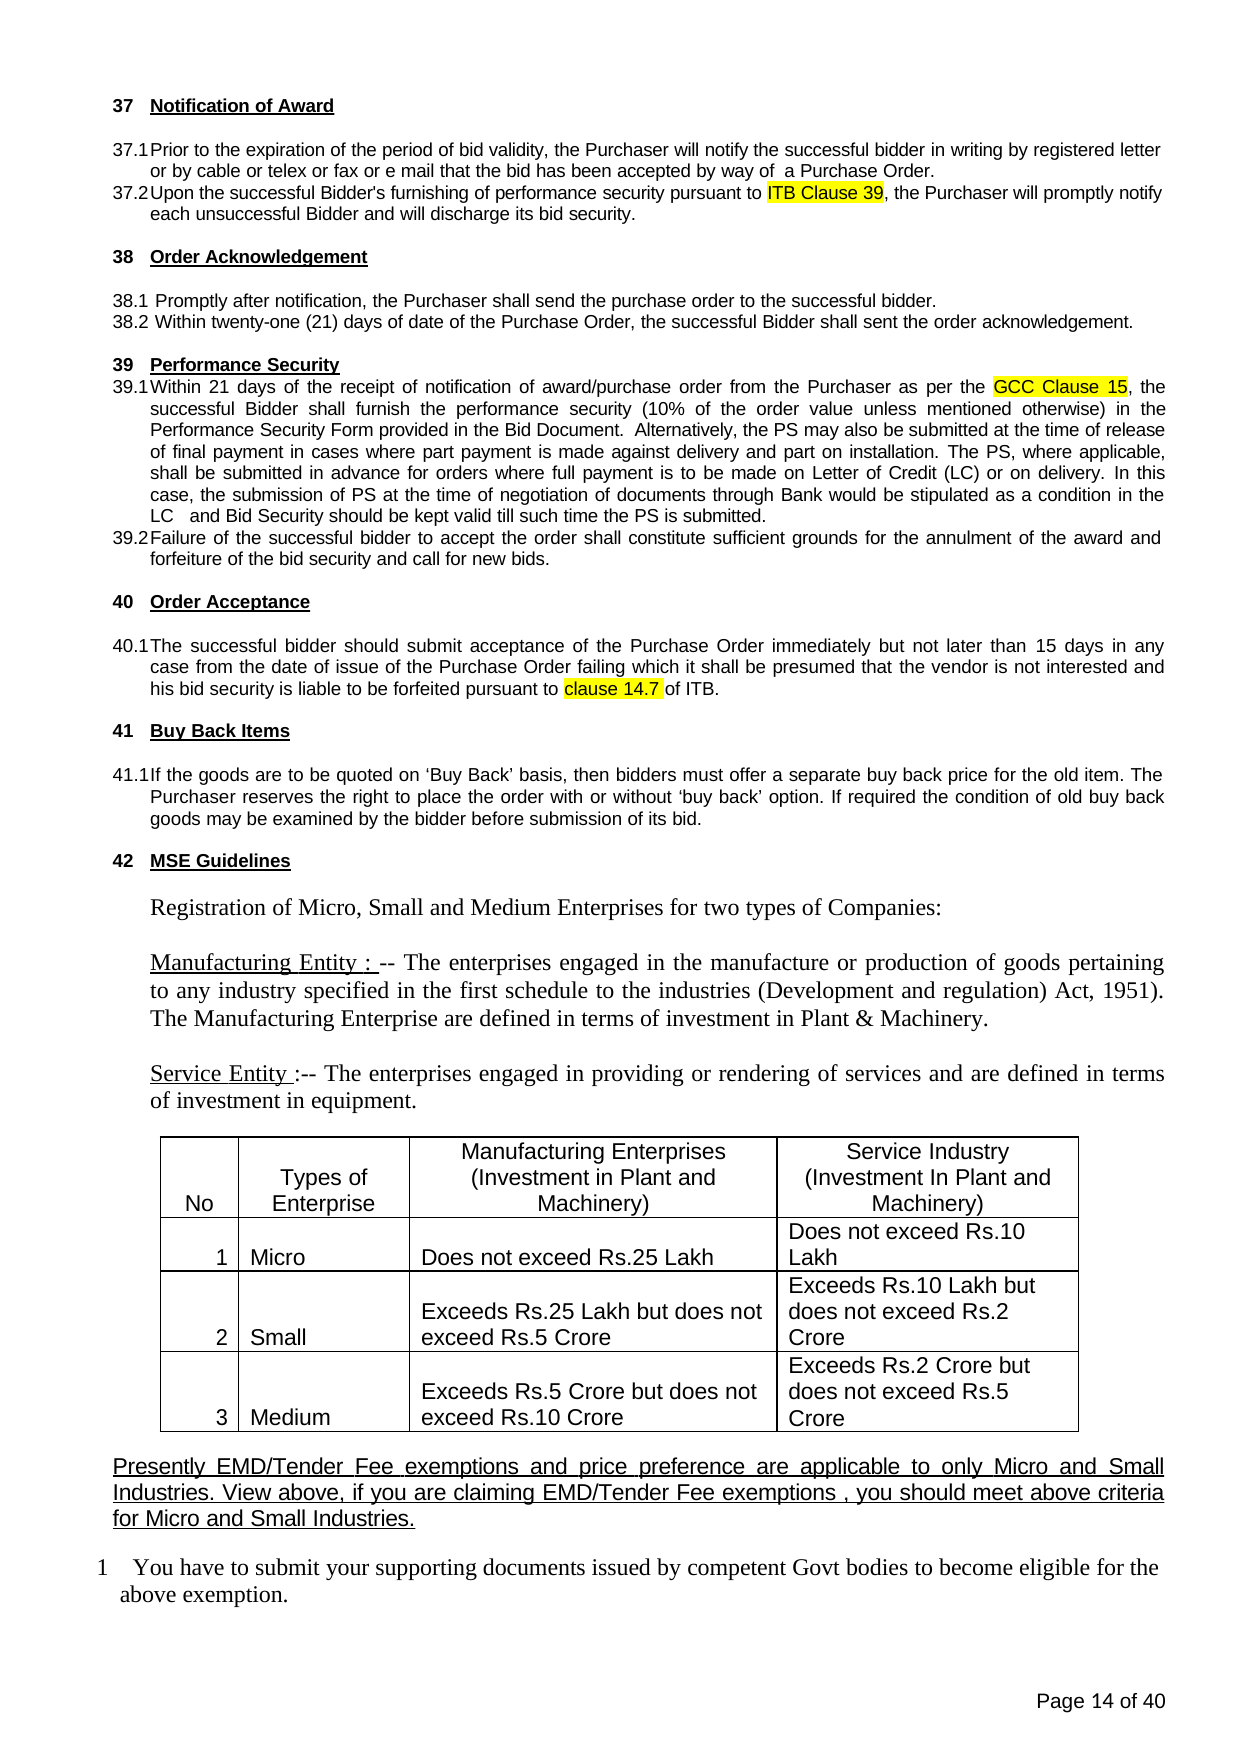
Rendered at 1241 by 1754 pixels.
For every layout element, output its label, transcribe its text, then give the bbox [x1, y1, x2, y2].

list Prior to the expiration of the period of bid validity, the Purchaser will notify the successful bidder in writing by registered letter or by cable or telex or fax or e mail that the bid has been accepted by way of a Purchase Order. [112, 138, 1166, 181]
subtitle Buy Back Items [112, 720, 1178, 742]
table_header No [161, 1138, 238, 1217]
table_cell 1 [161, 1218, 238, 1270]
table_cell Small [239, 1272, 409, 1351]
table_cell 3 [161, 1352, 238, 1431]
table_cell Micro [239, 1218, 409, 1270]
text Registration of Micro, Small and Medium Enterprises for two types of Companies: [150, 893, 1178, 921]
subtitle Order Acceptance [112, 591, 1178, 613]
table_cell Exceeds Rs.10 Lakh but does not exceed Rs.2 Crore [778, 1272, 1078, 1351]
table_cell Medium [239, 1352, 409, 1431]
subtitle Notification of Award [112, 94, 1178, 116]
table_cell 2 [161, 1272, 238, 1351]
subtitle Order Acknowledgement [112, 246, 1178, 267]
table_cell Does not exceed Rs.10 Lakh [778, 1218, 1078, 1270]
table_header Service Industry (Investment In Plant and Machinery) [778, 1138, 1078, 1217]
list Failure of the successful bidder to accept the order shall constitute sufficient grounds for the annulment of the award and forfeiture of the bid security and call for new bids. [112, 527, 1166, 570]
table_cell Exceeds Rs.5 Crore but does not exceed Rs.10 Crore [410, 1352, 776, 1431]
table_cell Exceeds Rs.2 Crore but does not exceed Rs.5 Crore [778, 1352, 1078, 1431]
text Presently EMD/Tender Fee exemptions and price preference are applicable to only Micro and Small Industries. View above, if you are claiming EMD/Tender Fee exemptions , you should meet above criteria for Micro and Small Industries. [112, 1503, 1165, 1532]
table_header Manufacturing Enterprises (Investment in Plant and Machinery) [410, 1138, 776, 1217]
text Manufacturing Entity : -- The enterprises engaged in the manufacture or production of goods pertaining to any industry specified in the first schedule to the industries (Development and regulation) Act, 1951). The Manufacturing Enterprise are defined in terms of investment in Plant & Machinery. [150, 948, 1165, 1031]
list Upon the successful Bidder's furnishing of performance security pursuant to ITB Clause 39, the Purchaser will promptly notify each unsuccessful Bidder and will discharge its bid security. [112, 181, 1166, 224]
table_cell Exceeds Rs.25 Lakh but does not exceed Rs.5 Crore [410, 1272, 776, 1351]
text Service Entity :-- The enterprises engaged in providing or rendering of services and are defined in terms of investment in equipment. [150, 1059, 1165, 1114]
list Within twenty-one (21) days of date of the Purchase Order, the successful Bidder shall sent the order acknowledgement. [112, 311, 1178, 333]
list The successful bidder should submit acceptance of the Purchase Order immediately but not later than 15 days in any case from the date of issue of the Purchase Order failing which it shall be presumed that the vendor is not interested and his bid security is liable to be forfeited pursuant to clause 14.7 of ITB. [112, 634, 1165, 699]
table_header Types of Enterprise [239, 1138, 409, 1217]
text Presently EMD/Tender Fee exemptions and price preference are applicable to only Micro and Small Industries. View above, if you are claiming EMD/Tender Fee exemptions , you should meet above criteria for Micro and Small Industries. [112, 1453, 1165, 1475]
subtitle Performance Security [112, 354, 1178, 375]
list If the goods are to be quoted on ‘Buy Back’ basis, then bidders must offer a separate buy back price for the old item. The Purchaser reserves the right to place the order with or without ‘buy back’ option. If required the condition of old buy back goods may be examined by the bidder before submission of its bid. [112, 764, 1164, 829]
list Promptly after notification, the Purchaser shall send the purchase order to the successful bidder. [112, 289, 1178, 311]
text 1 You have to submit your supporting documents issued by competent Govt bodies to become eligible for the above exemption. [96, 1553, 1164, 1608]
table_cell Does not exceed Rs.25 Lakh [410, 1218, 776, 1270]
text Presently EMD/Tender Fee exemptions and price preference are applicable to only Micro and Small Industries. View above, if you are claiming EMD/Tender Fee exemptions , you should meet above criteria for Micro and Small Industries. [112, 1476, 1165, 1502]
list Within 21 days of the receipt of notification of award/purchase order from the Purchaser as per the GCC Clause 15, the successful Bidder shall furnish the performance security (10% of the order value unless mentioned otherwise) in the Performance Security Form provided in the Bid Document. Alternatively, the PS may also be submitted at the time of release of final payment in cases where part payment is made against delivery and part on installation. The PS, where applicable, shall be submitted in advance for orders where full payment is to be made on Letter of Credit (LC) or on delivery. In this case, the submission of PS at the time of negotiation of documents through Bank would be stipulated as a condition in the LC and Bid Security should be kept valid till such time the PS is submitted. [112, 376, 1166, 527]
subtitle MSE Guidelines [112, 850, 1178, 872]
